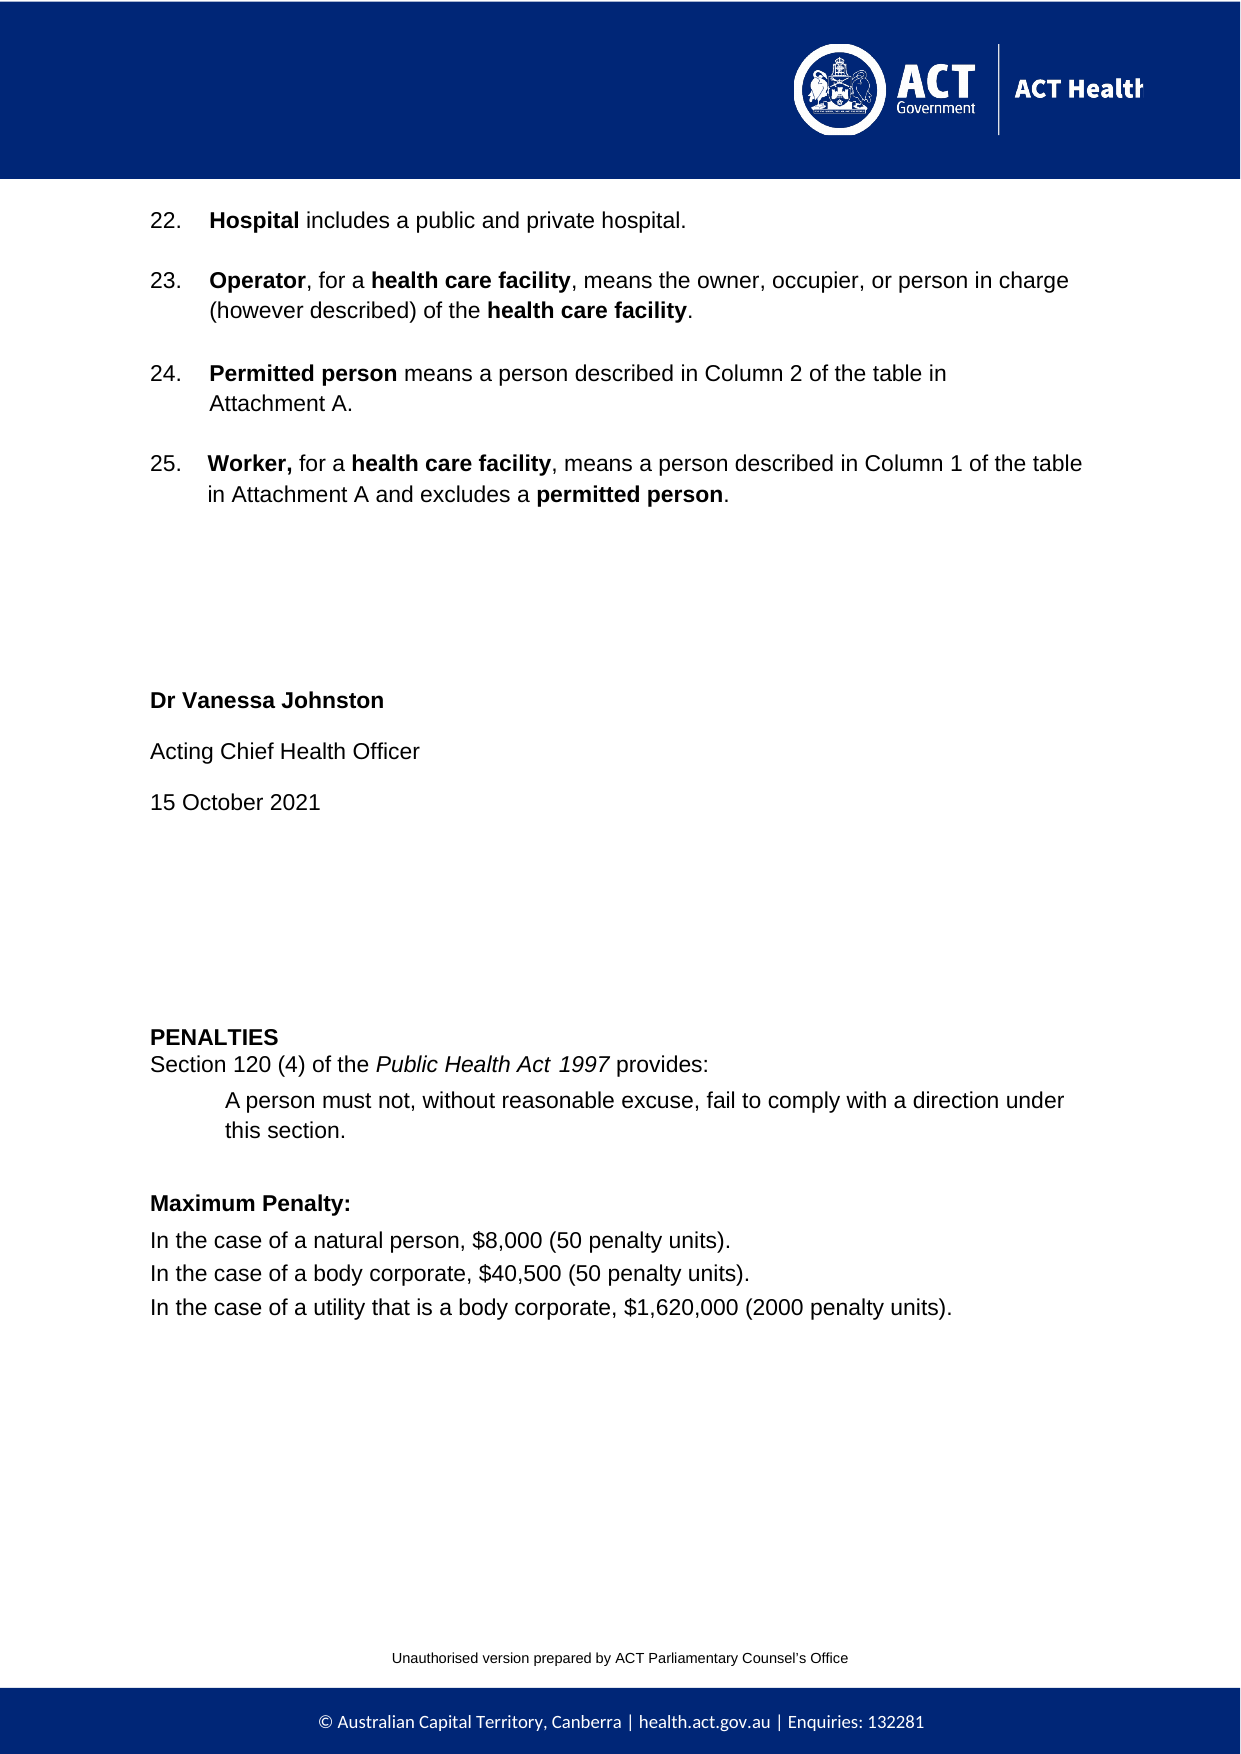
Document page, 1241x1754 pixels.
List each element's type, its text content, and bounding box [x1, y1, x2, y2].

list Worker, for a health care facility, means a person described in Column 1 of the table in Attachment A and excludes a permitted person. [150, 450, 1090, 507]
list Hospital includes a public and private hospital. [150, 207, 1090, 233]
text A person must not, without reasonable excuse, fail to comply with a direction under this section. [225, 1087, 1090, 1144]
text In the case of a natural person, $8,000 (50 penalty units). [150, 1227, 1090, 1254]
text Dr Vanessa Johnston [150, 687, 1090, 713]
subtitle Section 120 (4) of the Public Health Act 1997 provides: [150, 1051, 1090, 1077]
text Maximum Penalty: [150, 1190, 1090, 1217]
list Operator, for a health care facility, means the owner, occupier, or person in charge (however described) of the health care facility. [150, 267, 1090, 324]
picture [793, 44, 1143, 135]
text In the case of a body corporate, $40,500 (50 penalty units). [150, 1260, 1090, 1287]
text PENALTIES [150, 1024, 1090, 1051]
text Acting Chief Health Officer [150, 738, 1090, 764]
text In the case of a utility that is a body corporate, $1,620,000 (2000 penalty units). [150, 1293, 1090, 1320]
text 15 October 2021 [150, 789, 1090, 815]
list Permitted person means a person described in Column 2 of the table in Attachment A. [150, 360, 1090, 416]
